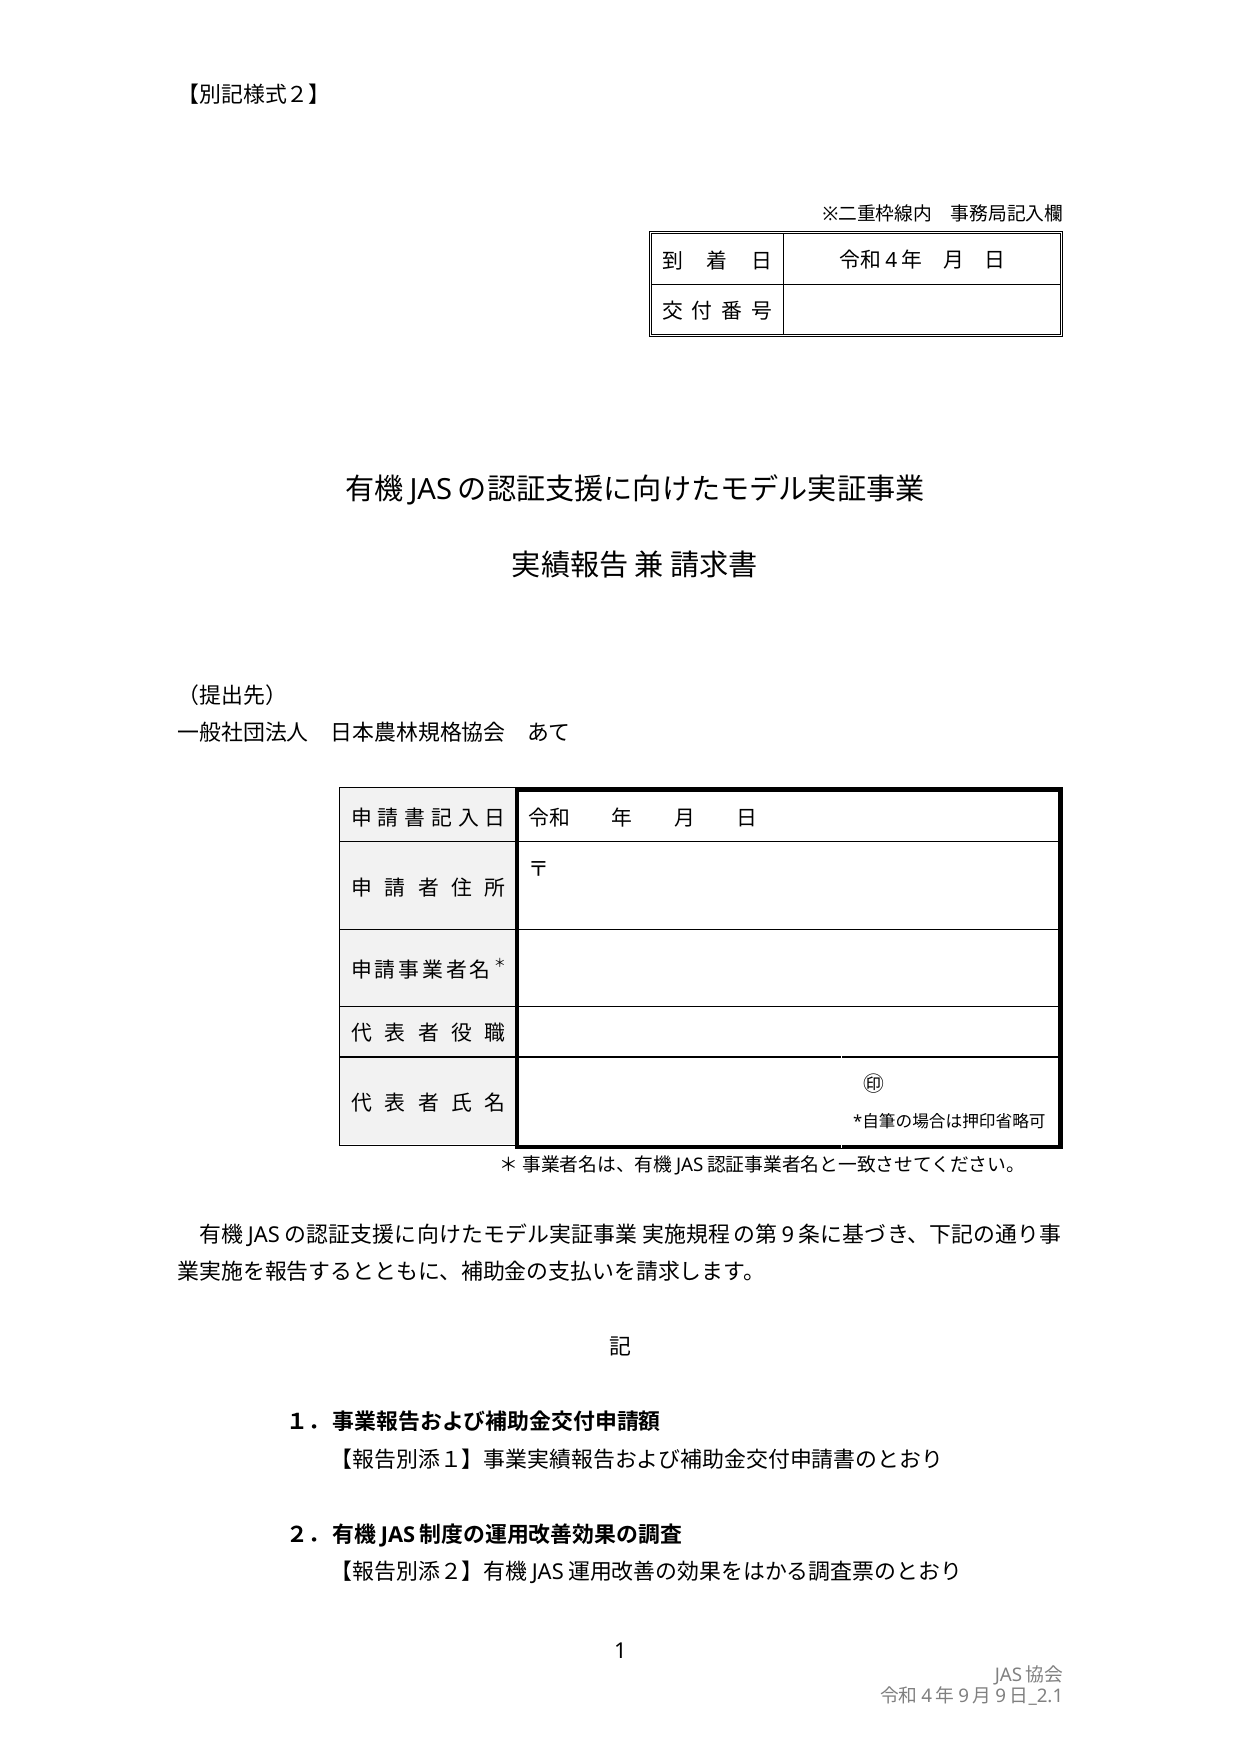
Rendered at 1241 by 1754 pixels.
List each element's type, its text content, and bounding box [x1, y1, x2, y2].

table_header 申請書記入日 [340, 788, 515, 841]
table_cell 申請事業者名＊ [340, 930, 515, 1006]
text 有機JASの認証支援に向けたモデル実証事業 実施規程の第9条に基づき、下記の通り事業実施を報告するとともに、補助金の支払いを請求します。 [177, 1214, 1063, 1289]
text 一般社団法人 日本農林規格協会 あて [177, 712, 1063, 750]
table_cell [519, 1058, 841, 1144]
list 事業報告および補助金交付申請額 [287, 1401, 1063, 1439]
text 有機JASの認証支援に向けたモデル実証事業 [177, 450, 1063, 525]
table_header 令和 年 月 日 [519, 792, 1058, 841]
table_header 到着日 [652, 234, 783, 284]
text ※二重枠線内 事務局記入欄 [177, 194, 1063, 231]
table_cell [784, 285, 1060, 334]
table_cell 交付番号 [652, 285, 783, 334]
table_header 令和4年 月 日 [784, 234, 1060, 284]
table_cell 代表者氏名 [340, 1058, 515, 1144]
text 【報告別添２】有機JAS運用改善の効果をはかる調査票のとおり [330, 1551, 1063, 1589]
text 記 [177, 1326, 1063, 1364]
text （提出先） [177, 675, 1063, 712]
list 有機JAS制度の運用改善効果の調査 [287, 1514, 1063, 1551]
table_cell [519, 930, 1058, 1006]
table_cell 代表者役職 [340, 1007, 515, 1056]
table_cell 申請者住所 [340, 842, 515, 929]
table_cell [519, 1007, 1058, 1056]
table_cell 〒 [519, 842, 1058, 929]
text 実績報告 兼 請求書 [177, 525, 1063, 600]
text 【報告別添１】事業実績報告および補助金交付申請書のとおり [330, 1439, 1063, 1476]
text ＊ 事業者名は、有機JAS認証事業者名と一致させてください。 [199, 1149, 1078, 1176]
table_cell ㊞ *自筆の場合は押印省略可 [842, 1058, 1058, 1144]
